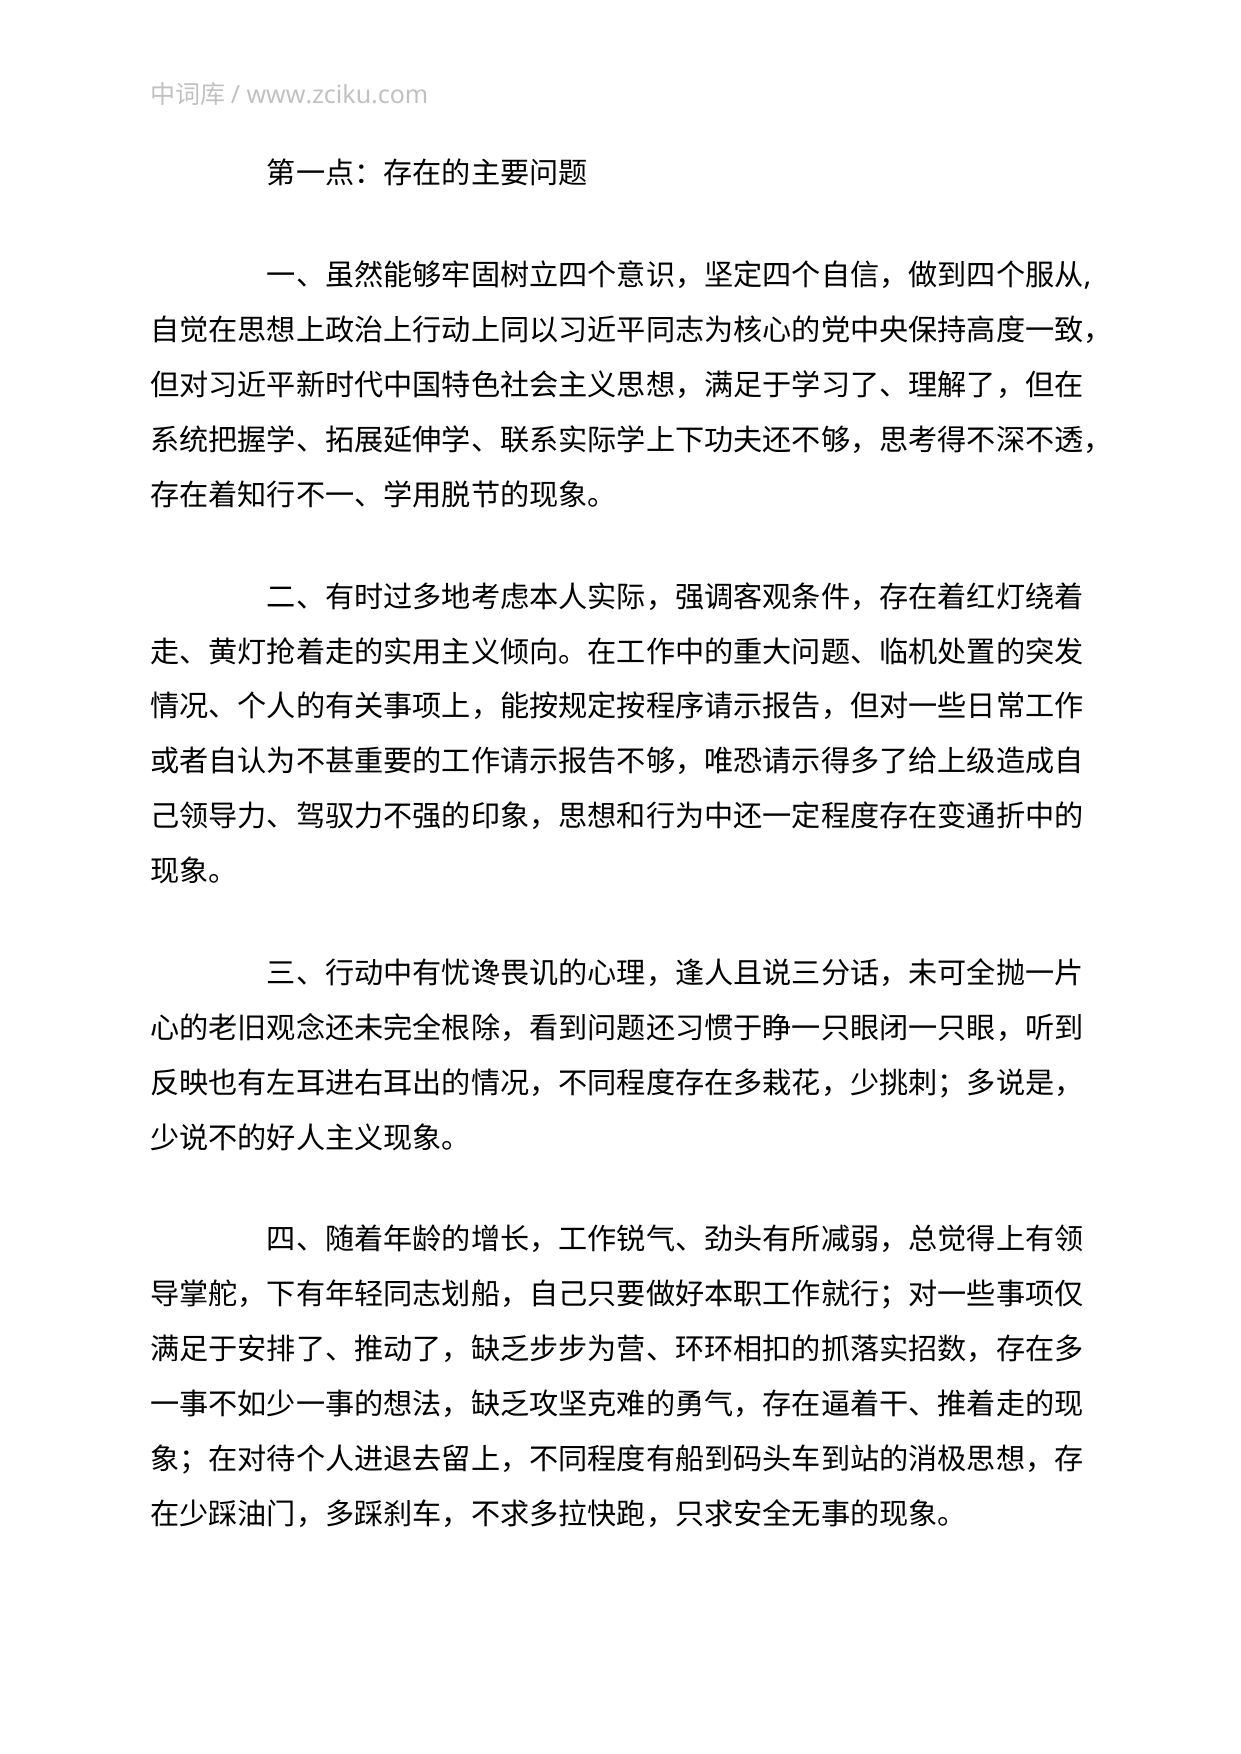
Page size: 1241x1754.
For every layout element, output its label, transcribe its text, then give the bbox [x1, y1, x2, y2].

text 一、虽然能够牢固树立四个意识，坚定四个自信，做到四个服从,自觉在思想上政治上行动上同以习近平同志为核心的党中央保持高度一致，但对习近平新时代中国特色社会主义思想，满足于学习了、理解了，但在系统把握学、拓展延伸学、联系实际学上下功夫还不够，思考得不深不透，存在着知行不一、学用脱节的现象。 [150, 252, 1090, 514]
text 二、有时过多地考虑本人实际，强调客观条件，存在着红灯绕着走、黄灯抢着走的实用主义倾向。在工作中的重大问题、临机处置的突发情况、个人的有关事项上，能按规定按程序请示报告，但对一些日常工作或者自认为不甚重要的工作请示报告不够，唯恐请示得多了给上级造成自己领导力、驾驭力不强的印象，思想和行为中还一定程度存在变通折中的现象。 [150, 573, 1090, 890]
text 四、随着年龄的增长，工作锐气、劲头有所减弱，总觉得上有领导掌舵，下有年轻同志划船，自己只要做好本职工作就行；对一些事项仅满足于安排了、推动了，缺乏步步为营、环环相扣的抓落实招数，存在多一事不如少一事的想法，缺乏攻坚克难的勇气，存在逼着干、推着走的现象；在对待个人进退去留上，不同程度有船到码头车到站的消极思想，存在少踩油门，多踩刹车，不求多拉快跑，只求安全无事的现象。 [150, 1216, 1090, 1533]
text 第一点：存在的主要问题 [150, 150, 1090, 192]
text 三、行动中有忧谗畏讥的心理，逢人且说三分话，未可全抛一片心的老旧观念还未完全根除，看到问题还习惯于睁一只眼闭一只眼，听到反映也有左耳进右耳出的情况，不同程度存在多栽花，少挑刺；多说是，少说不的好人主义现象。 [150, 949, 1090, 1156]
